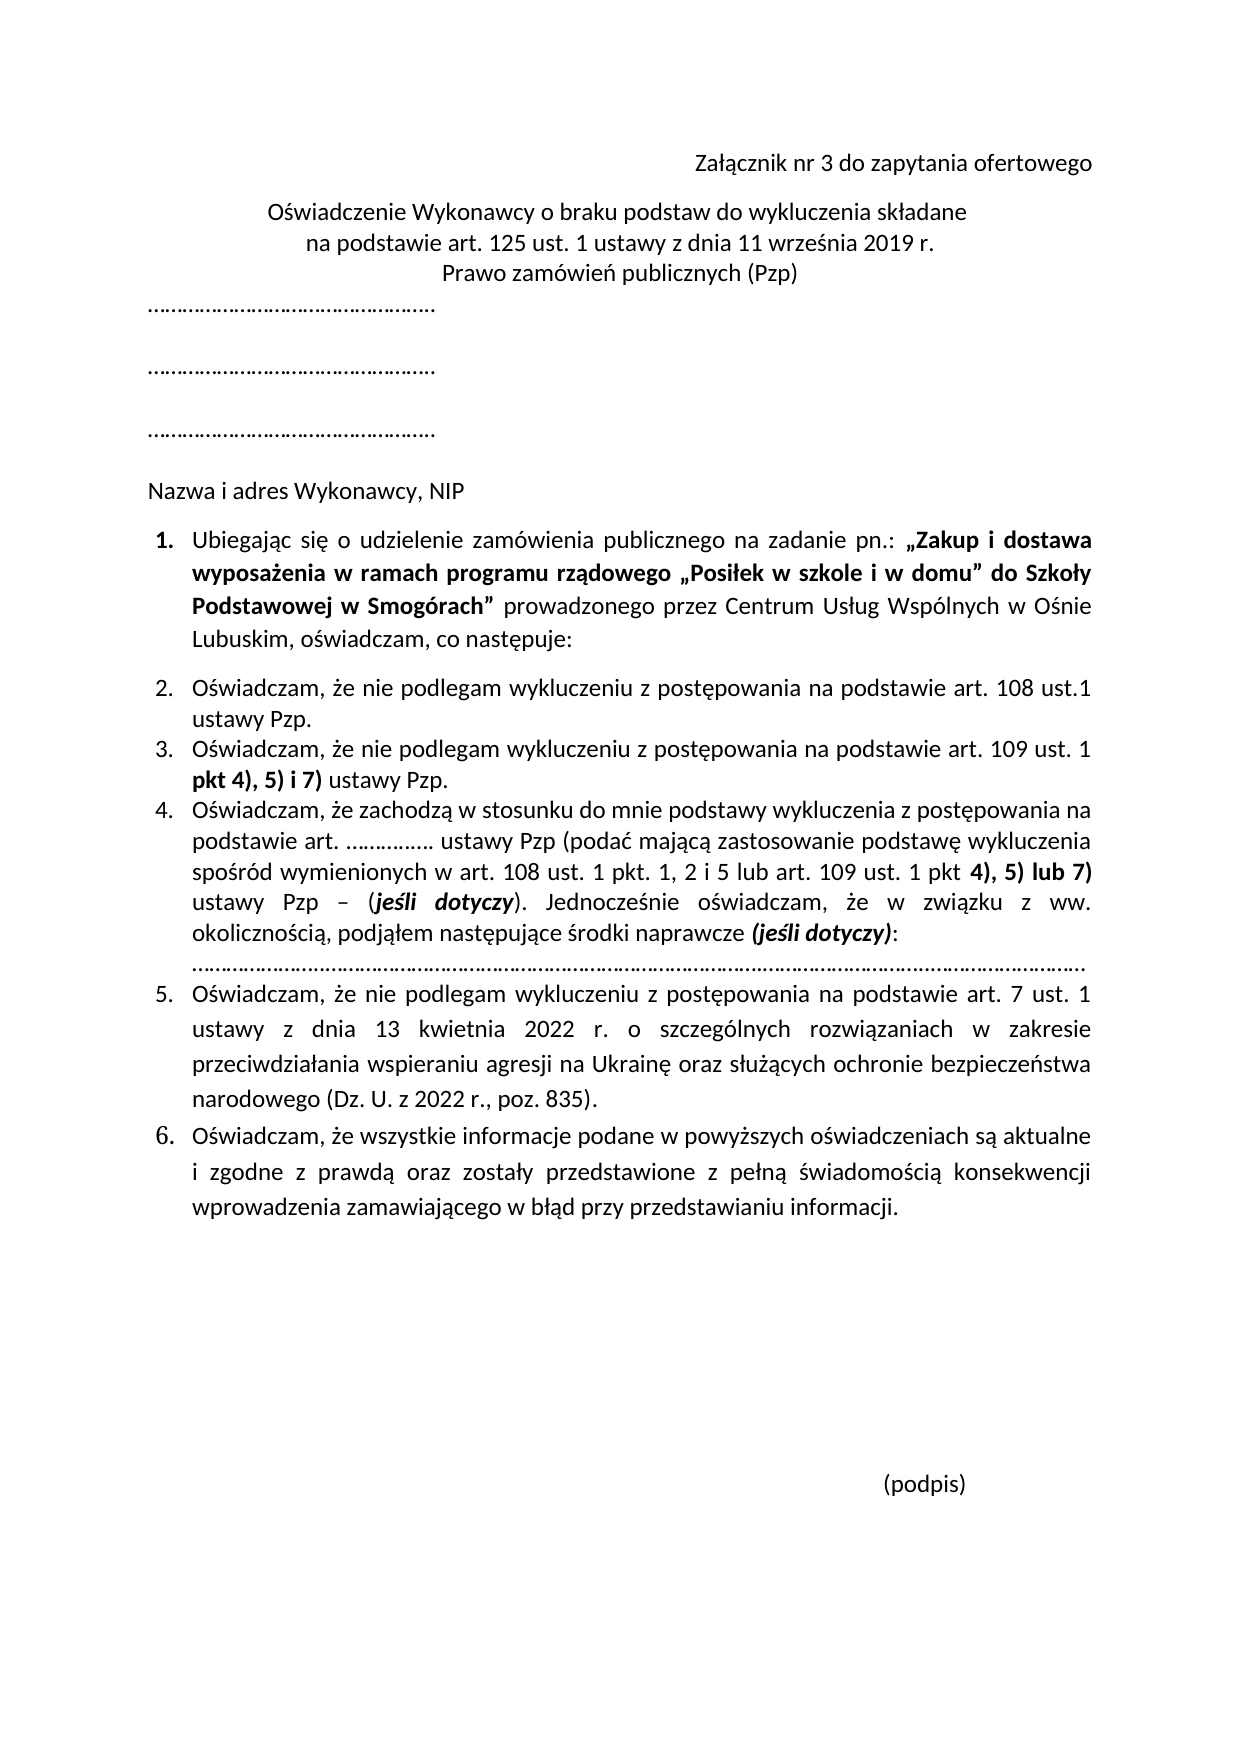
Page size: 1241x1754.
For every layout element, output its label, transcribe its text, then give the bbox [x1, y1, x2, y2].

list Oświadczam, że zachodzą w stosunku do mnie podstawy wykluczenia z postępowania na podstawie art. ………..…. ustawy Pzp (podać mającą zastosowanie podstawę wykluczenia spośród wymienionych w art. 108 ust. 1 pkt. 1, 2 i 5 lub art. 109 ust. 1 pkt 4), 5) lub 7) ustawy Pzp – (jeśli dotyczy). Jednocześnie oświadczam, że w związku z ww. okolicznością, podjąłem następujące środki naprawcze (jeśli dotyczy): [155, 795, 1093, 947]
text Nazwa i adres Wykonawcy, NIP [148, 475, 1093, 506]
text ………………………………………….. [148, 351, 1093, 381]
list Oświadczam, że nie podlegam wykluczeniu z postępowania na podstawie art. 7 ust. 1 ustawy z dnia 13 kwietnia 2022 r. o szczególnych rozwiązaniach w zakresie przeciwdziałania wspieraniu agresji na Ukrainę oraz służących ochronie bezpieczeństwa narodowego (Dz. U. z 2022 r., poz. 835). [155, 978, 1093, 1113]
text ………………………………………….. [148, 413, 1093, 443]
text Prawo zamówień publicznych (Pzp) [148, 258, 1093, 288]
text …………………..………………………………………………………………….………………………..……………………… [192, 947, 1093, 978]
list Oświadczam, że wszystkie informacje podane w powyższych oświadczeniach są aktualne i zgodne z prawdą oraz zostały przedstawione z pełną świadomością konsekwencji wprowadzenia zamawiającego w błąd przy przedstawianiu informacji. [155, 1118, 1093, 1222]
text (podpis) [148, 1468, 1093, 1499]
text ………………………………………….. [148, 288, 1093, 319]
list Oświadczam, że nie podlegam wykluczeniu z postępowania na podstawie art. 108 ust.1 ustawy Pzp. [155, 673, 1093, 734]
list Oświadczam, że nie podlegam wykluczeniu z postępowania na podstawie art. 109 ust. 1 pkt 4), 5) i 7) ustawy Pzp. [155, 734, 1093, 795]
text Załącznik nr 3 do zapytania ofertowego [148, 148, 1093, 178]
text Oświadczenie Wykonawcy o braku podstaw do wykluczenia składane na podstawie art. 125 ust. 1 ustawy z dnia 11 września 2019 r. [148, 197, 1093, 258]
list Ubiegając się o udzielenie zamówienia publicznego na zadanie pn.: „Zakup i dostawa wyposażenia w ramach programu rządowego „Posiłek w szkole i w domu” do Szkoły Podstawowej w Smogórach” prowadzonego przez Centrum Usług Wspólnych w Ośnie Lubuskim, oświadczam, co następuje: [155, 524, 1093, 653]
